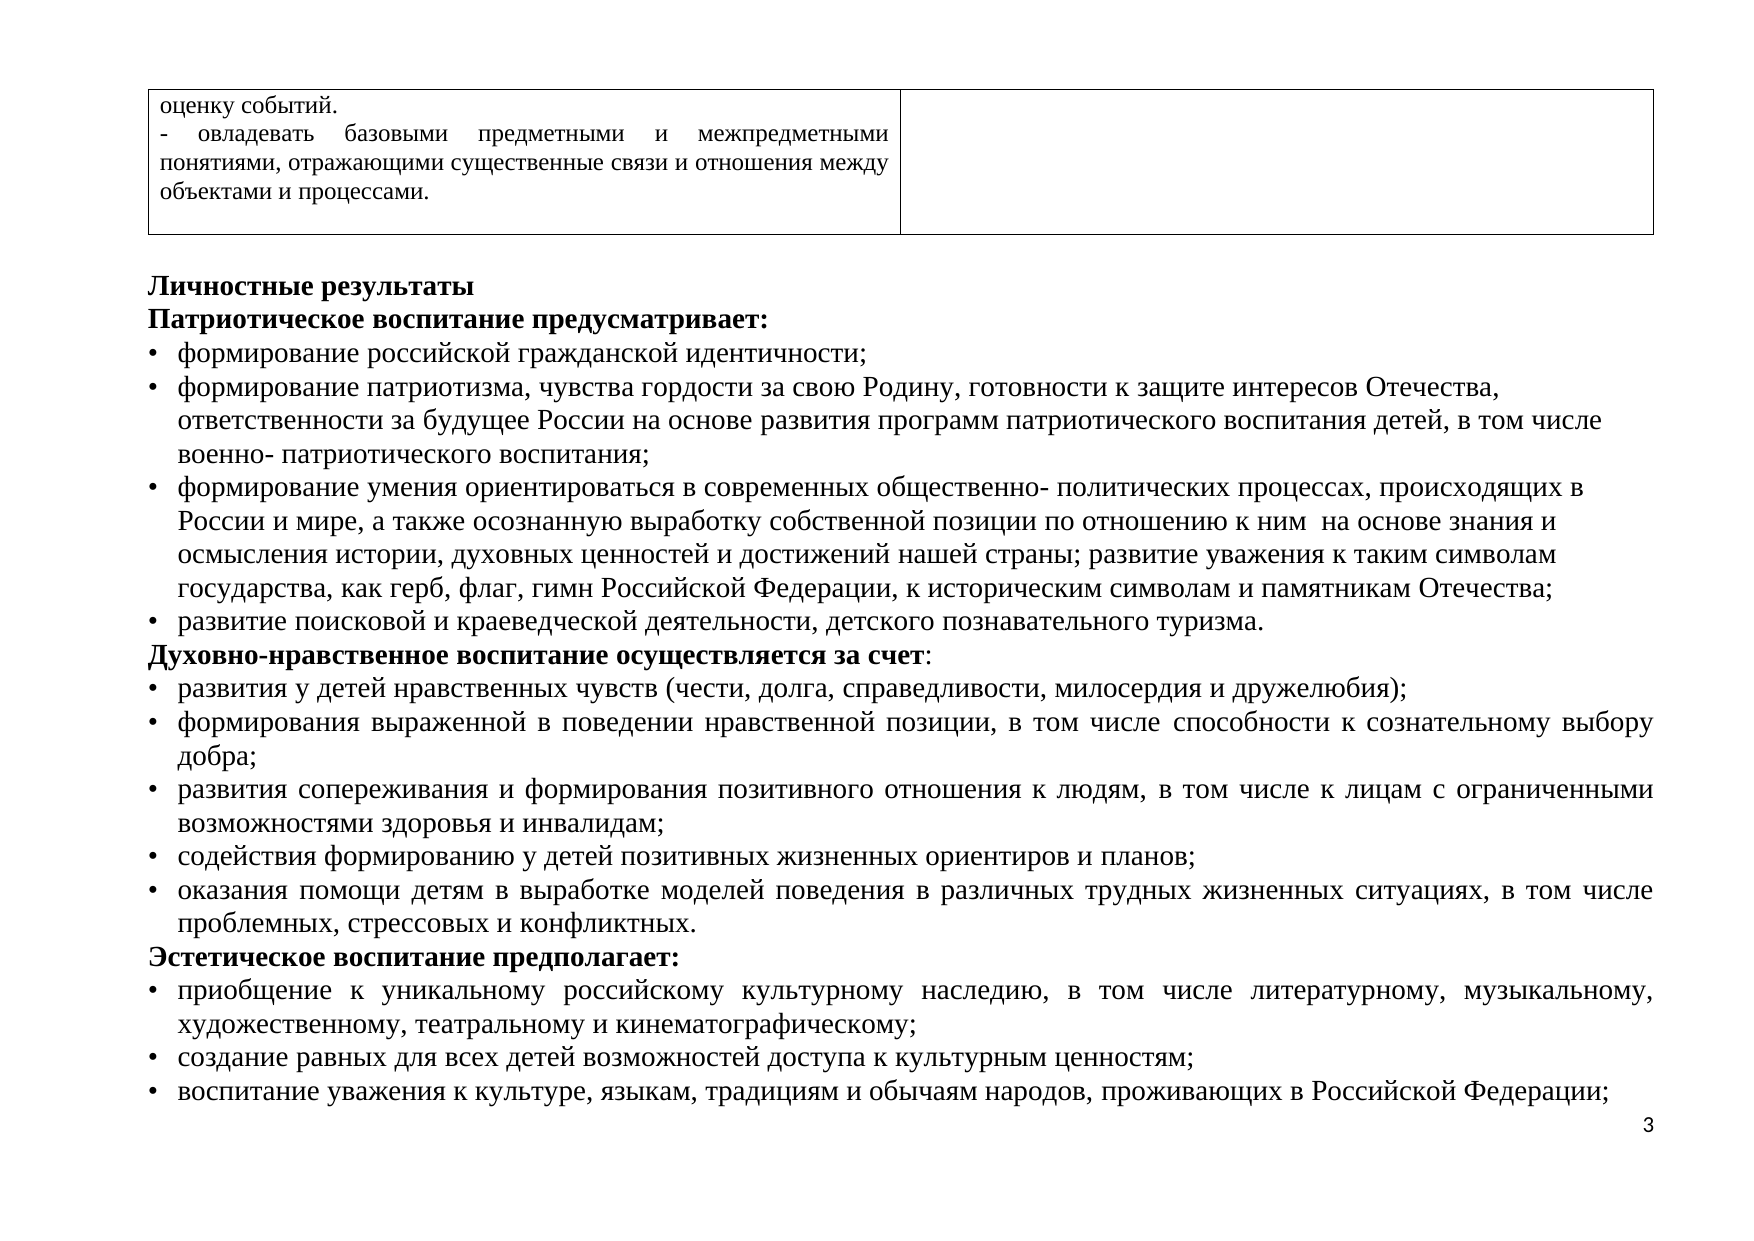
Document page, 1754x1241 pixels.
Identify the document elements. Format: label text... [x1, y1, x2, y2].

text Личностные результаты [148, 268, 1654, 302]
list формирование патриотизма, чувства гордости за свою Родину, готовности к защите интересов Отечества, ответственности за будущее России на основе развития программ патриотического воспитания детей, в том числе военно- патриотического воспитания; [148, 369, 1654, 469]
text Духовно-нравственное воспитание осуществляется за счет: [148, 637, 1654, 671]
list формирование российской гражданской идентичности; [148, 335, 1654, 369]
text Патриотическое воспитание предусматривает: [148, 302, 1654, 335]
list оказания помощи детям в выработке моделей поведения в различных трудных жизненных ситуациях, в том числе проблемных, стрессовых и конфликтных. [148, 872, 1654, 939]
list развитие поисковой и краеведческой деятельности, детского познавательного туризма. [148, 603, 1654, 637]
list создание равных для всех детей возможностей доступа к культурным ценностям; [148, 1039, 1654, 1073]
list развития у детей нравственных чувств (чести, долга, справедливости, милосердия и дружелюбия); [148, 671, 1654, 704]
list содействия формированию у детей позитивных жизненных ориентиров и планов; [148, 838, 1654, 872]
list воспитание уважения к культуре, языкам, традициям и обычаям народов, проживающих в Российской Федерации; [148, 1073, 1654, 1107]
list развития сопереживания и формирования позитивного отношения к людям, в том числе к лицам с ограниченными возможностями здоровья и инвалидам; [148, 771, 1654, 838]
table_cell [149, 90, 900, 233]
text Эстетическое воспитание предполагает: [148, 939, 1654, 972]
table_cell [901, 90, 1653, 233]
list формирование умения ориентироваться в современных общественно- политических процессах, происходящих в России и мире, а также осознанную выработку собственной позиции по отношению к ним на основе знания и осмысления истории, духовных ценностей и достижений нашей страны; развитие уважения к таким символам государства, как герб, флаг, гимн Российской Федерации, к историческим символам и памятникам Отечества; [148, 469, 1654, 603]
list приобщение к уникальному российскому культурному наследию, в том числе литературному, музыкальному, художественному, театральному и кинематографическому; [148, 972, 1654, 1039]
list формирования выраженной в поведении нравственной позиции, в том числе способности к сознательному выбору добра; [148, 704, 1654, 771]
